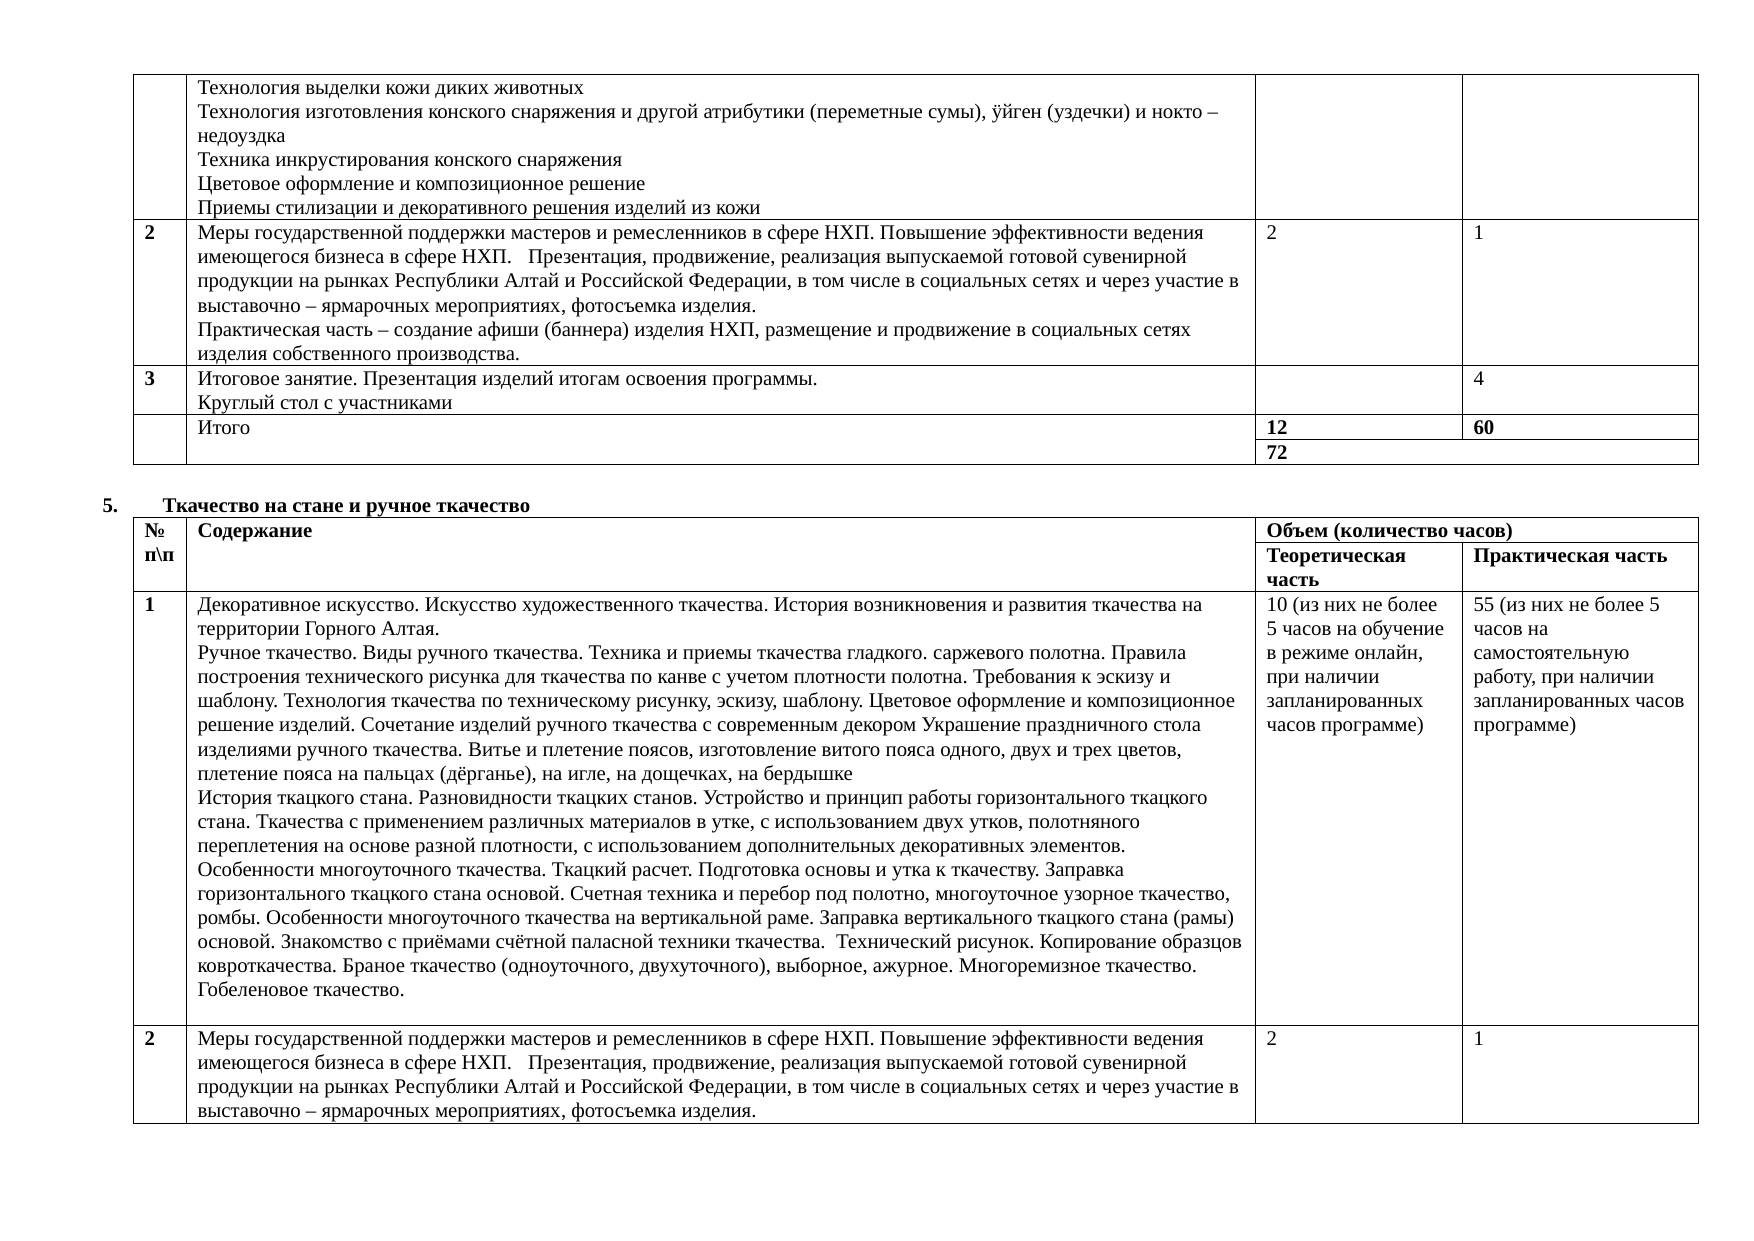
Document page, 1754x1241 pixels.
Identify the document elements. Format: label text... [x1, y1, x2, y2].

table_cell 60 [1463, 415, 1698, 439]
table_cell 72 [1256, 440, 1698, 464]
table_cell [1463, 75, 1698, 219]
table_cell Итого [187, 415, 1255, 464]
table_cell Итоговое занятие. Презентация изделий итогам освоения программы. Круглый стол с участниками [187, 366, 1255, 414]
table_cell 1 [134, 75, 186, 219]
table_cell 4 [1463, 366, 1698, 414]
table_cell 55 (из них не более 5 часов на самостоятельную работу, при наличии запланированных часов программе) [1463, 592, 1698, 1025]
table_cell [187, 1026, 1255, 1122]
table_cell 2 [134, 1026, 186, 1122]
table_cell 2 [1256, 220, 1462, 365]
table_cell 2 [134, 220, 186, 365]
table_cell 10 (из них не более 5 часов на обучение в режиме онлайн, при наличии запланированных часов программе) [1256, 592, 1462, 1025]
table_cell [187, 75, 1255, 219]
table_cell 1 [1463, 220, 1698, 365]
table_cell [134, 415, 186, 464]
table_cell 12 [1256, 415, 1462, 439]
list Ткачество на стане и ручное ткачество [89, 493, 1636, 517]
table_cell Декоративное искусство. Искусство художественного ткачества. История возникновения и развития ткачества на территории Горного Алтая. Ручное ткачество. Виды ручного ткачества. Техника и приемы ткачества гладкого. саржевого полотна. Правила построения технического рисунка для ткачества по канве с учетом плотности полотна. Требования к эскизу и шаблону. Технология ткачества по техническому рисунку, эскизу, шаблону. Цветовое оформление и композиционное решение изделий. Сочетание изделий ручного ткачества с современным декором Украшение праздничного стола изделиями ручного ткачества. Витье и плетение поясов, изготовление витого пояса одного, двух и трех цветов, плетение пояса на пальцах (дёрганье), на игле, на дощечках, на бердышке История ткацкого стана. Разновидности ткацких станов. Устройство и принцип работы горизонтального ткацкого стана. Ткачества с применением различных материалов в утке, с использованием двух утков, полотняного переплетения на основе разной плотности, с использованием дополнительных декоративных элементов. Особенности многоуточного ткачества. Ткацкий расчет. Подготовка основы и утка к ткачеству. Заправка горизонтального ткацкого стана основой. Счетная техника и перебор под полотно, многоуточное узорное ткачество, ромбы. Особенности многоуточного ткачества на вертикальной раме. Заправка вертикального ткацкого стана (рамы) основой. Знакомство с приёмами счётной паласной техники ткачества. Технический рисунок. Копирование образцов ковроткачества. Браное ткачество (одноуточного, двухуточного), выборное, ажурное. Многоремизное ткачество. Гобеленовое ткачество. [187, 592, 1255, 1025]
table_cell 1 [1463, 1026, 1698, 1122]
table_cell 2 [1256, 1026, 1462, 1122]
table_cell Практическая часть [1463, 543, 1698, 591]
table_cell [1256, 366, 1462, 414]
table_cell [1256, 75, 1462, 219]
table_cell 3 [134, 366, 186, 414]
table_header Содержание [187, 518, 1255, 591]
table_cell 1 [134, 592, 186, 1025]
table_header Объем (количество часов) [1256, 518, 1698, 542]
table_header № п\п [134, 518, 186, 591]
table_cell Теоретическая часть [1256, 543, 1462, 591]
